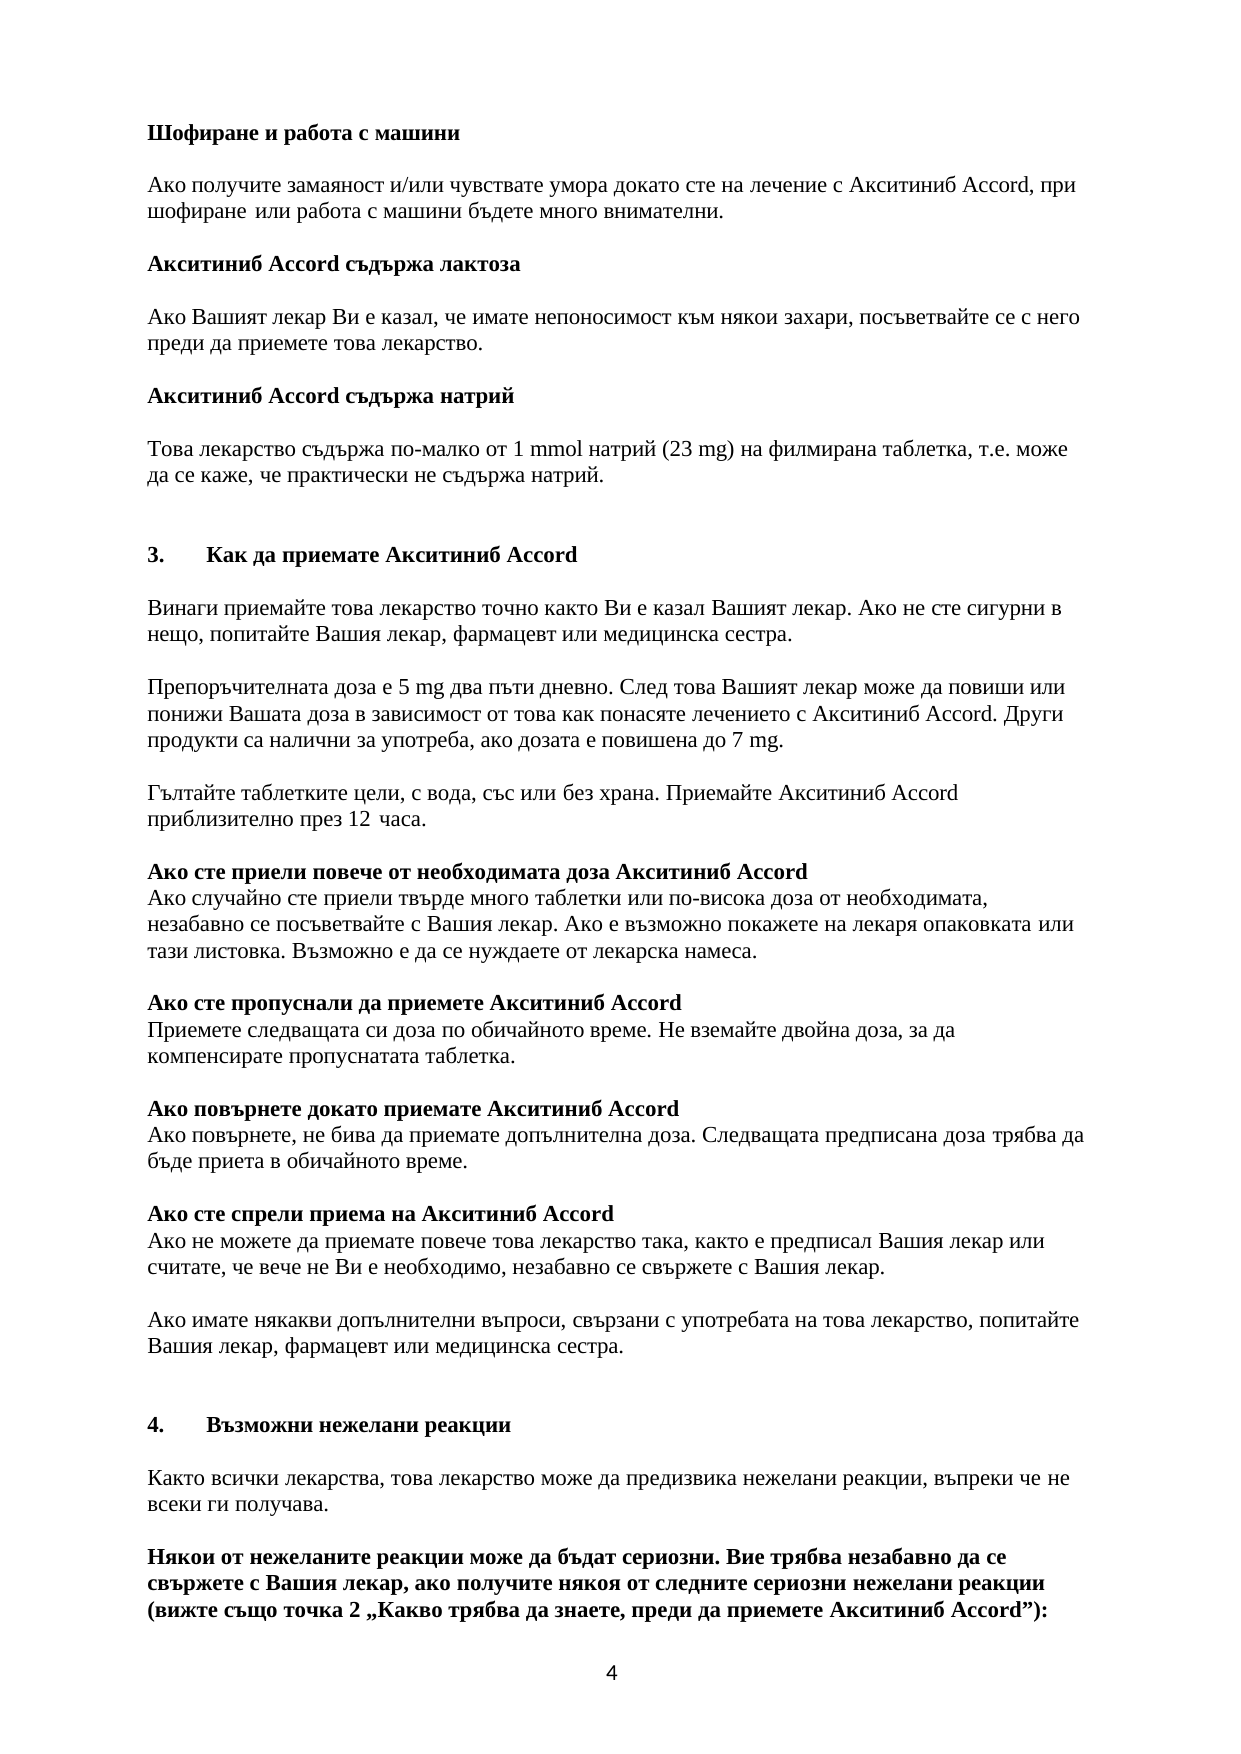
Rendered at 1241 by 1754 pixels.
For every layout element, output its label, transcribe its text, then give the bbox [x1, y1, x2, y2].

subtitle Ако сте спрели приема на Акситиниб Accord [147, 1200, 1093, 1227]
text Ако Вашият лекар Ви е казал, че имате непоносимост към някои захари, посъветвайте се с него преди да приемете това лекарство. [147, 303, 1093, 356]
subtitle Шофиране и работа с машини [147, 118, 1093, 145]
text Ако имате някакви допълнителни въпроси, свързани с употребата на това лекарство, попитайте Вашия лекар, фармацевт или медицинска сестра. [147, 1306, 1093, 1358]
subtitle Ако сте приели повече от необходимата доза Акситиниб Accord [147, 858, 1093, 884]
subtitle Ако повърнете докато приемате Акситиниб Accord [147, 1095, 1093, 1121]
text Гълтайте таблетките цели, с вода, със или без храна. Приемайте Акситиниб Accord приблизително през 12 часа. [147, 779, 1093, 831]
subtitle Акситиниб Accord съдържа натрий [147, 382, 1093, 408]
subtitle Някои от нежеланите реакции може да бъдат сериозни. Вие трябва незабавно да се свържете с Вашия лекар, ако получите някоя от следните сериозни нежелани реакции (вижте също точка 2 „Какво трябва да знаете, преди да приемете Акситиниб Accord”): [147, 1543, 1093, 1622]
text Ако не можете да приемате повече това лекарство така, както е предписал Вашия лекар или считате, че вече не Ви е необходимо, незабавно се свържете с Вашия лекар. [147, 1227, 1093, 1279]
text Ако получите замаяност и/или чувствате умора докато сте на лечение с Акситиниб Accord, при шофиране или работа с машини бъдете много внимателни. [147, 171, 1093, 224]
text Както всички лекарства, това лекарство може да предизвика нежелани реакции, въпреки че не всеки ги получава. [147, 1464, 1093, 1517]
text Ако повърнете, не бива да приемате допълнителна доза. Следващата предписана доза трябва да бъде приета в обичайното време. [147, 1121, 1093, 1174]
subtitle Възможни нежелани реакции [147, 1411, 1093, 1437]
text Препоръчителната доза е 5 mg два пъти дневно. След това Вашият лекар може да повиши или понижи Вашата доза в зависимост от това как понасяте лечението с Акситиниб Accord. Други продукти са налични за употреба, ако дозата е повишена до 7 mg. [147, 673, 1093, 752]
text Винаги приемайте това лекарство точно както Ви е казал Вашият лекар. Ако не сте сигурни в нещо, попитайте Вашия лекар, фармацевт или медицинска сестра. [147, 594, 1093, 647]
subtitle Ако сте пропуснали да приемете Акситиниб Accord [147, 989, 1093, 1016]
text Ако случайно сте приели твърде много таблетки или по-висока доза от необходимата, незабавно се посъветвайте с Вашия лекар. Ако е възможно покажете на лекаря опаковката или тази листовка. Възможно е да се нуждаете от лекарска намеса. [147, 884, 1093, 963]
subtitle Как да приемате Акситиниб Accord [147, 541, 1093, 568]
subtitle Акситиниб Accord съдържа лактоза [147, 250, 1093, 277]
text Tова лекарство съдържа по-малко от 1 mmol натрий (23 mg) на филмирана таблетка, т.е. може да се каже, че практически не съдържа натрий. [147, 435, 1093, 487]
text Приемете следващата си доза по обичайното време. Не вземайте двойна доза, за да компенсирате пропуснатата таблетка. [147, 1016, 1093, 1068]
